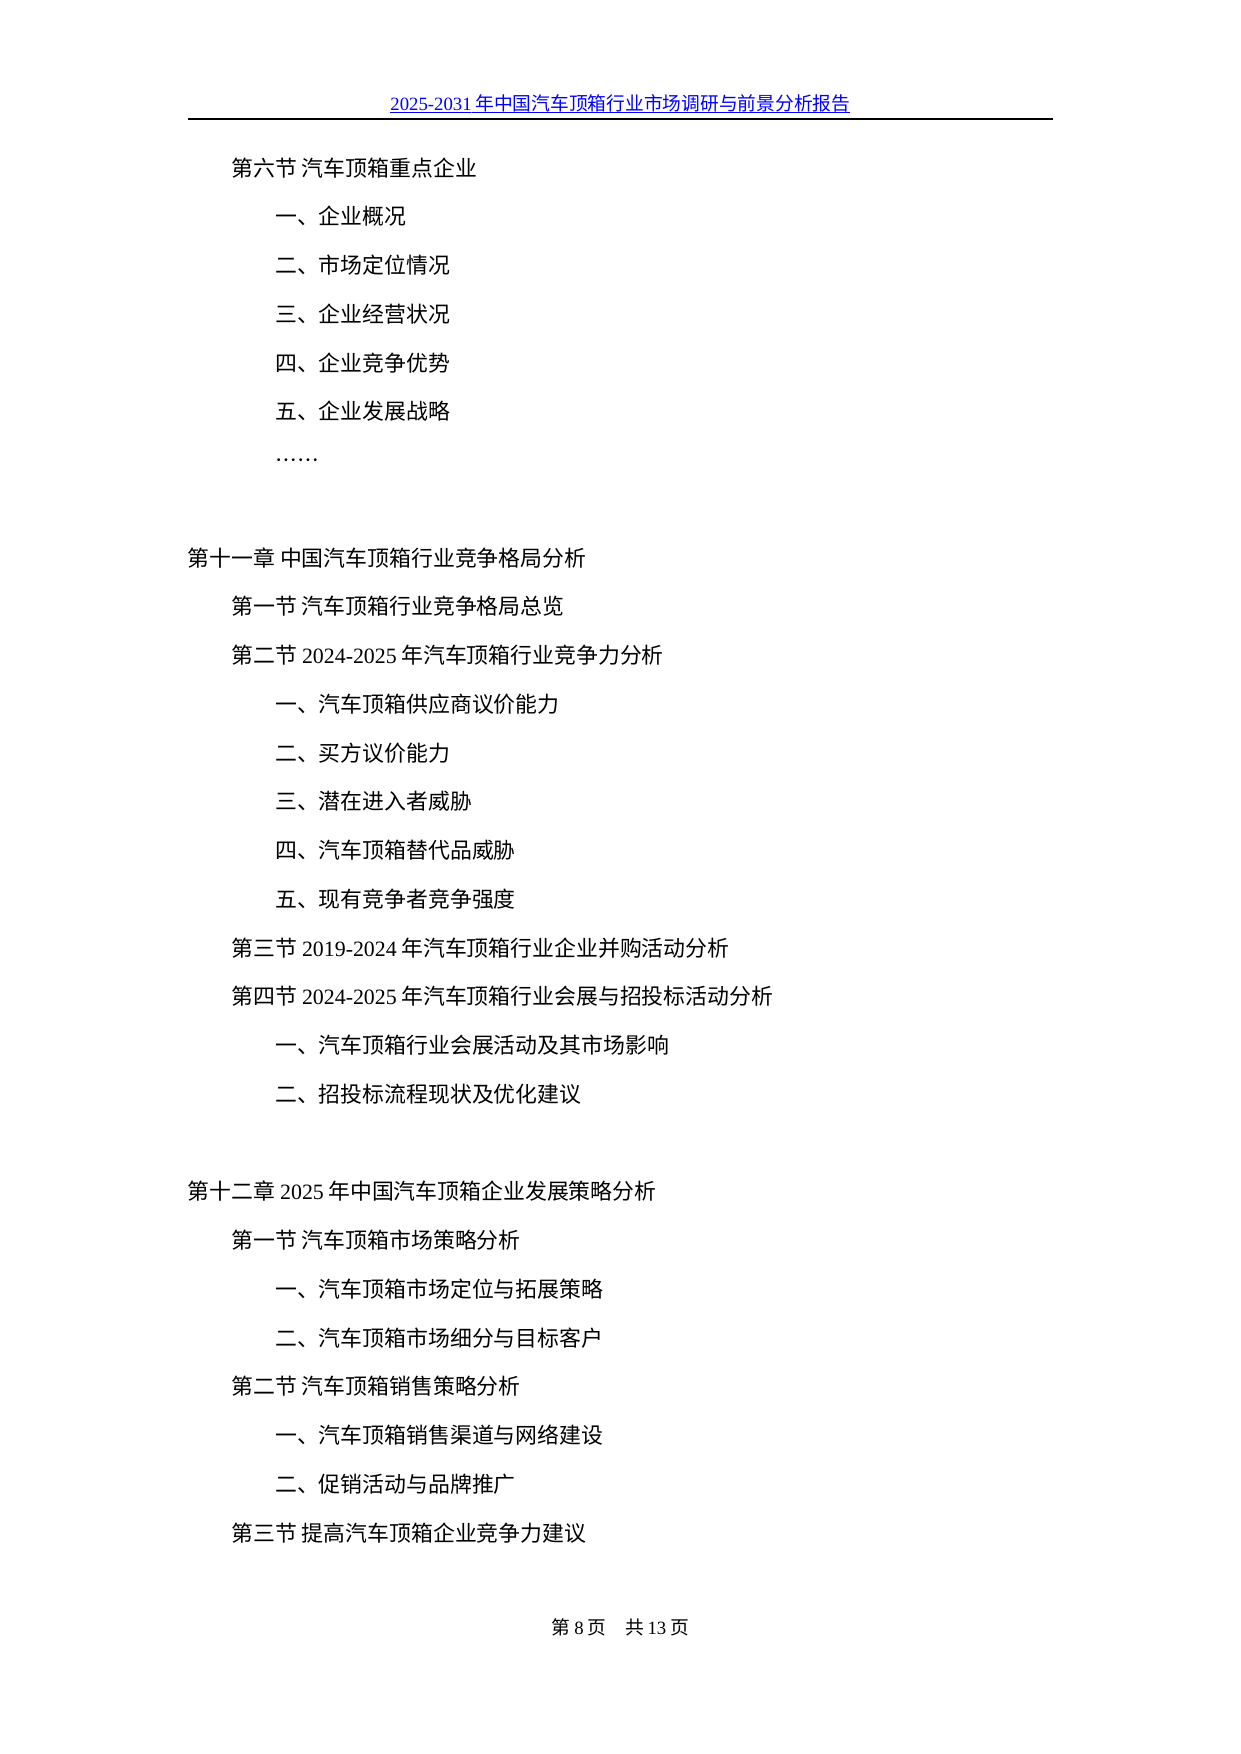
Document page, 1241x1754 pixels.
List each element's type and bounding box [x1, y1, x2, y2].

text [187, 150, 1053, 1548]
